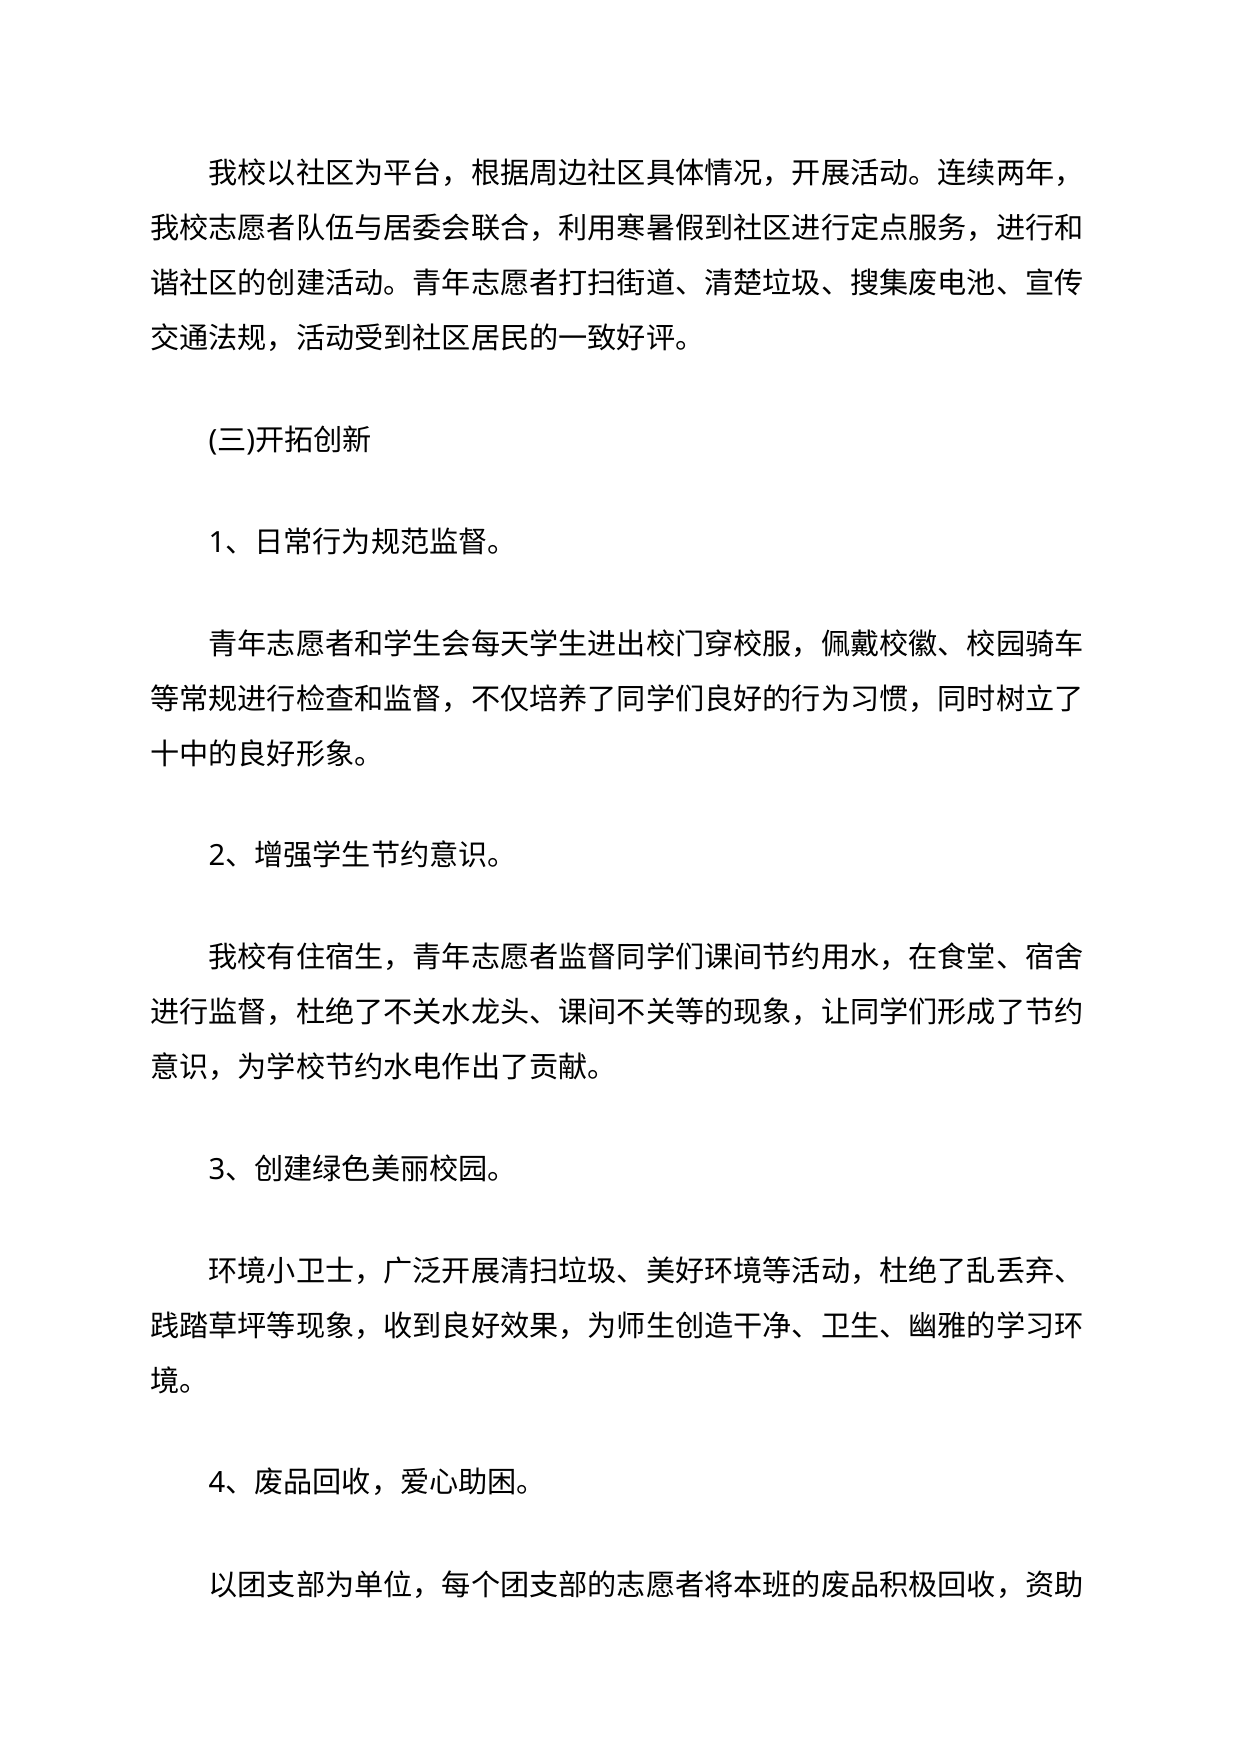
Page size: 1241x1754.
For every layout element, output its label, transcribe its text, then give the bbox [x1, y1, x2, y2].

text 1、日常行为规范监督。 [150, 518, 1090, 561]
text 青年志愿者和学生会每天学生进出校门穿校服，佩戴校徽、校园骑车等常规进行检查和监督，不仅培养了同学们良好的行为习惯，同时树立了十中的良好形象。 [150, 620, 1090, 772]
text 3、创建绿色美丽校园。 [150, 1146, 1090, 1188]
text 我校有住宿生，青年志愿者监督同学们课间节约用水，在食堂、宿舍进行监督，杜绝了不关水龙头、课间不关等的现象，让同学们形成了节约意识，为学校节约水电作出了贡献。 [150, 934, 1090, 1086]
text (三)开拓创新 [150, 416, 1090, 459]
text 4、废品回收，爱心助困。 [150, 1459, 1090, 1501]
text 环境小卫士，广泛开展清扫垃圾、美好环境等活动，杜绝了乱丢弃、践踏草坪等现象，收到良好效果，为师生创造干净、卫生、幽雅的学习环境。 [150, 1247, 1090, 1399]
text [150, 1561, 1090, 1603]
text 2、增强学生节约意识。 [150, 832, 1090, 874]
text 我校以社区为平台，根据周边社区具体情况，开展活动。连续两年，我校志愿者队伍与居委会联合，利用寒暑假到社区进行定点服务，进行和谐社区的创建活动。青年志愿者打扫街道、清楚垃圾、搜集废电池、宣传交通法规，活动受到社区居民的一致好评。 [150, 150, 1090, 357]
